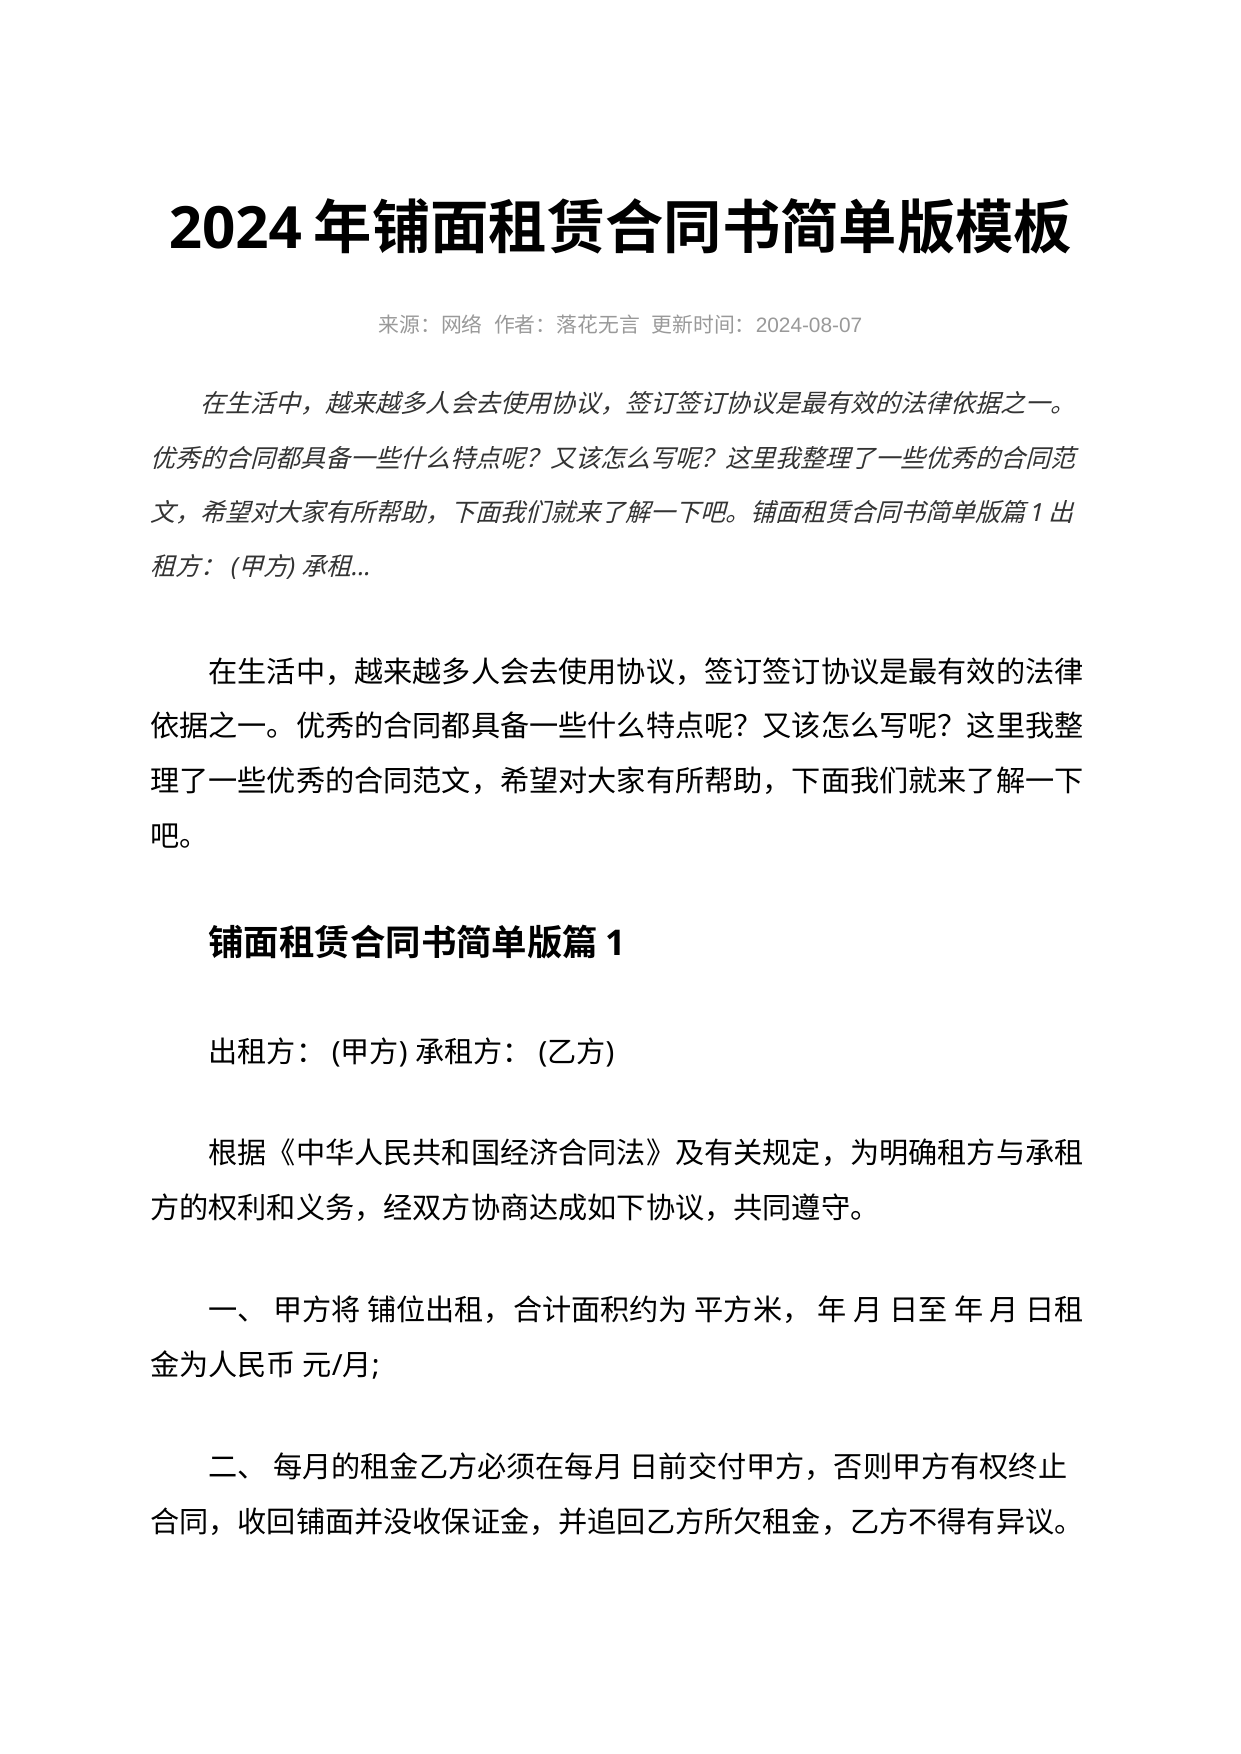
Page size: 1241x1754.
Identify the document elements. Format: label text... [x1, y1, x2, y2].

text 在生活中，越来越多人会去使用协议，签订签订协议是最有效的法律依据之一。优秀的合同都具备一些什么特点呢？又该怎么写呢？这里我整理了一些优秀的合同范文，希望对大家有所帮助，下面我们就来了解一下吧。铺面租赁合同书简单版篇1出租方： (甲方) 承租... [150, 384, 1090, 583]
text 出租方： (甲方) 承租方： (乙方) [150, 1028, 1090, 1071]
text 一、 甲方将 铺位出租，合计面积约为 平方米， 年 月 日至 年 月 日租金为人民币 元/月; [150, 1287, 1090, 1384]
text 铺面租赁合同书简单版篇1 [150, 914, 1090, 966]
text 来源：网络 作者：落花无言 更新时间：2024-08-07 [150, 313, 1090, 337]
text 在生活中，越来越多人会去使用协议，签订签订协议是最有效的法律依据之一。优秀的合同都具备一些什么特点呢？又该怎么写呢？这里我整理了一些优秀的合同范文，希望对大家有所帮助，下面我们就来了解一下吧。 [150, 648, 1090, 855]
subtitle 2024年铺面租赁合同书简单版模板 [150, 181, 1090, 266]
text 根据《中华人民共和国经济合同法》及有关规定，为明确租方与承租方的权利和义务，经双方协商达成如下协议，共同遵守。 [150, 1130, 1090, 1227]
text 二、 每月的租金乙方必须在每月 日前交付甲方，否则甲方有权终止合同，收回铺面并没收保证金，并追回乙方所欠租金，乙方不得有异议。 [150, 1444, 1090, 1541]
